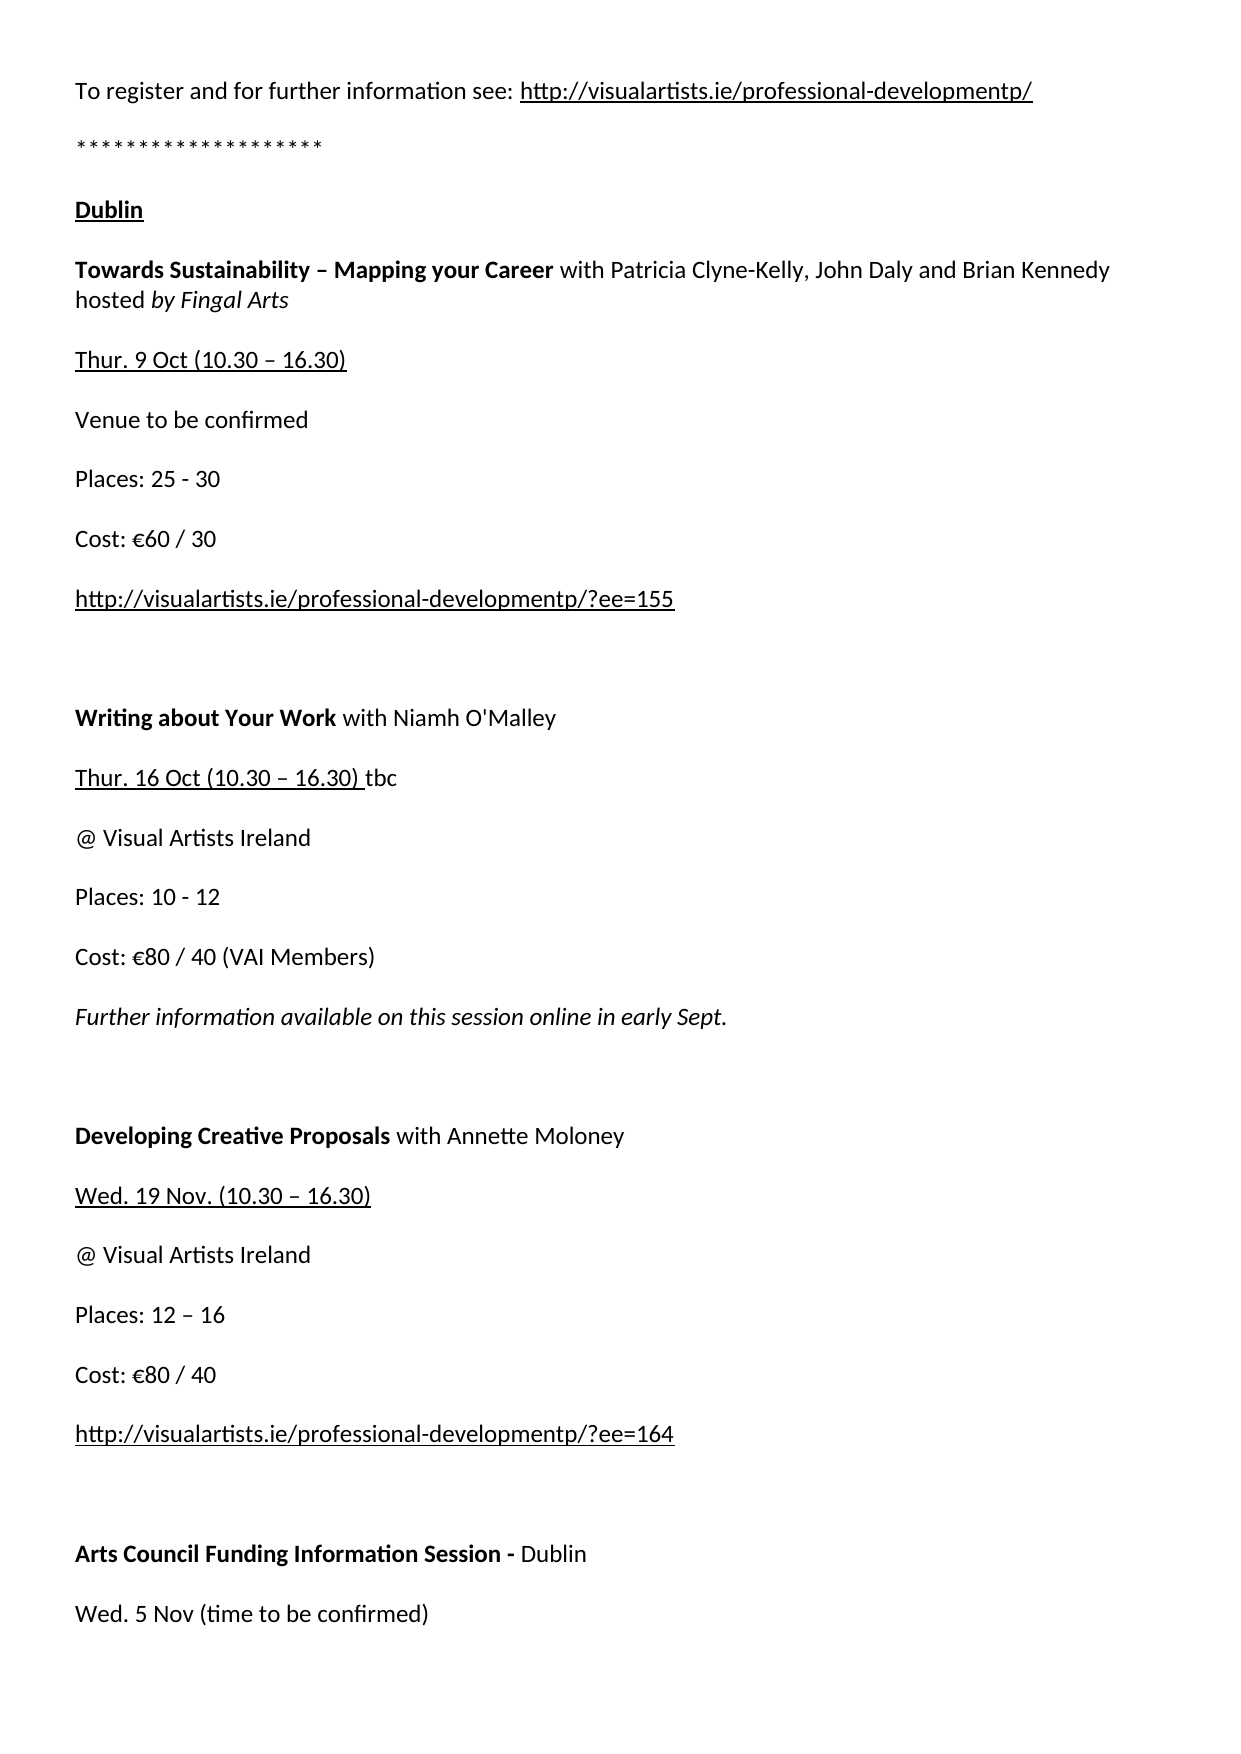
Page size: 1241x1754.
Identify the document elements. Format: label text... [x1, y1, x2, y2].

text Cost: €80 / 40 (VAI Members) [75, 941, 1165, 972]
text Towards Sustainability – Mapping your Career with Patricia Clyne-Kelly, John Daly and Brian Kennedy hosted by Fingal Arts [75, 254, 1165, 315]
text Places: 12 – 16 [75, 1299, 1165, 1330]
text Venue to be confirmed [75, 404, 1165, 434]
text Cost: €60 / 30 [75, 523, 1165, 554]
text Wed. 19 Nov. (10.30 – 16.30) [75, 1180, 1165, 1210]
text Arts Council Funding Information Session - Dublin [75, 1538, 1165, 1568]
text Thur. 9 Oct (10.30 – 16.30) [75, 344, 1165, 375]
text http://visualartists.ie/professional-developmentp/?ee=164 [75, 1419, 1165, 1449]
text Writing about Your Work with Niamh O'Malley [75, 702, 1165, 733]
text Further information available on this session online in early Sept. [75, 1001, 1165, 1031]
text To register and for further information see: http://visualartists.ie/professional-developmentp/ [75, 75, 1165, 106]
text ******************** [75, 135, 1165, 165]
text http://visualartists.ie/professional-developmentp/?ee=155 [75, 583, 1165, 613]
text @ Visual Artists Ireland [75, 822, 1165, 852]
text Places: 10 - 12 [75, 881, 1165, 912]
text Places: 25 - 30 [75, 464, 1165, 494]
text Cost: €80 / 40 [75, 1359, 1165, 1389]
text Wed. 5 Nov (time to be confirmed) [75, 1598, 1165, 1628]
text Dublin [75, 194, 1165, 225]
text @ Visual Artists Ireland [75, 1239, 1165, 1270]
text Thur. 16 Oct (10.30 – 16.30) tbc [75, 762, 1165, 793]
text Developing Creative Proposals with Annette Moloney [75, 1120, 1165, 1151]
